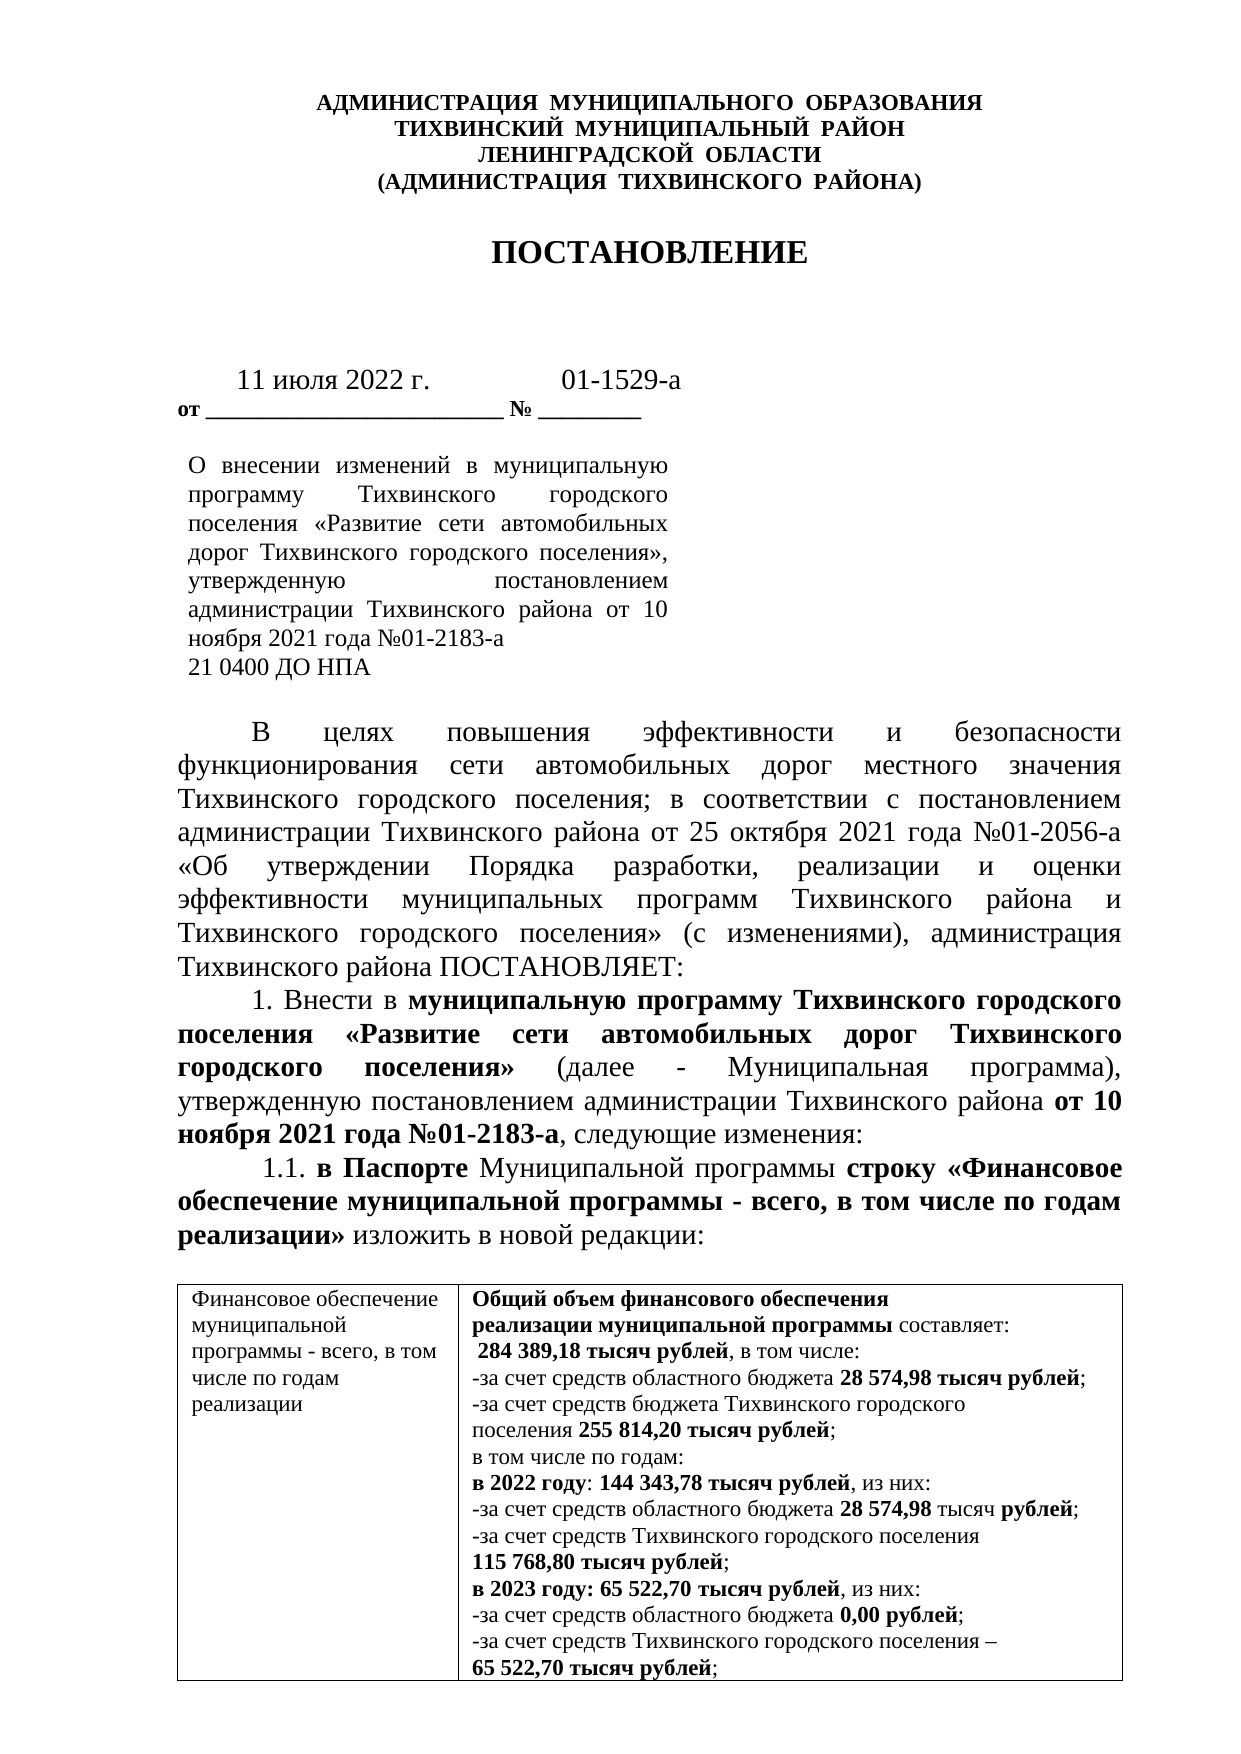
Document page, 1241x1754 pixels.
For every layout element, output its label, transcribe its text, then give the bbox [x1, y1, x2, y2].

text 11 июля 2022 г. 01-1529-а [177, 362, 1122, 395]
text от __________________________ № _________ [177, 395, 1122, 422]
subtitle АДМИНИСТРАЦИЯ МУНИЦИПАЛЬНОГО ОБРАЗОВАНИЯ [177, 89, 1122, 115]
text (АДМИНИСТРАЦИЯ ТИХВИНСКОГО РАЙОНА) [177, 168, 1122, 194]
table_header Общий объем финансового обеспечения реализации муниципальной программы составляет: 284 389,18 тысяч рублей, в том числе: -за счет средств областного бюджета 28 574,98 тысяч рублей; -за счет средств бюджета Тихвинского городского поселения 255 814,20 тысяч рублей; в том числе по годам: в 2022 году: 144 343,78 тысяч рублей, из них: -за счет средств областного бюджета 28 574,98 тысяч рублей; -за счет средств Тихвинского городского поселения 115 768,80 тысяч рублей; в 2023 году: 65 522,70 тысяч рублей, из них: -за счет средств областного бюджета 0,00 рублей; -за счет средств Тихвинского городского поселения – 65 522,70 тысяч рублей; [459, 1285, 1122, 1680]
table_header О внесении изменений в муниципальную программу Тихвинского городского поселения «Развитие сети автомобильных дорог Тихвинского городского поселения», утвержденную постановлением администрации Тихвинского района от 10 ноября 2021 года №01-2183-а [177, 450, 679, 652]
text ПОСТАНОВЛЕНИЕ [177, 232, 1122, 271]
text ЛЕНИНГРАДСКОЙ ОБЛАСТИ [177, 141, 1122, 168]
text 1. Внести в муниципальную программу Тихвинского городского поселения «Развитие сети автомобильных дорог Тихвинского городского поселения» (далее - Муниципальная программа), утвержденную постановлением администрации Тихвинского района от 10 ноября 2021 года №01-2183-а, следующие изменения: [177, 982, 1122, 1150]
text 1.1. в Паспорте Муниципальной программы строку «Финансовое обеспечение муниципальной программы - всего, в том числе по годам реализации» изложить в новой редакции: [177, 1150, 1122, 1251]
text В целях повышения эффективности и безопасности функционирования сети автомобильных дорог местного значения Тихвинского городского поселения; в соответствии с постановлением администрации Тихвинского района от 25 октября 2021 года №01-2056-а «Об утверждении Порядка разработки, реализации и оценки эффективности муниципальных программ Тихвинского района и Тихвинского городского поселения» (с изменениями), администрация Тихвинского района ПОСТАНОВЛЯЕТ: [177, 714, 1122, 982]
table_cell 21 0400 ДО НПА [177, 652, 679, 680]
table_header Финансовое обеспечение муниципальной программы - всего, в том числе по годам реализации [178, 1285, 458, 1680]
text ТИХВИНСКИЙ МУНИЦИПАЛЬНЫЙ РАЙОН [177, 115, 1122, 141]
